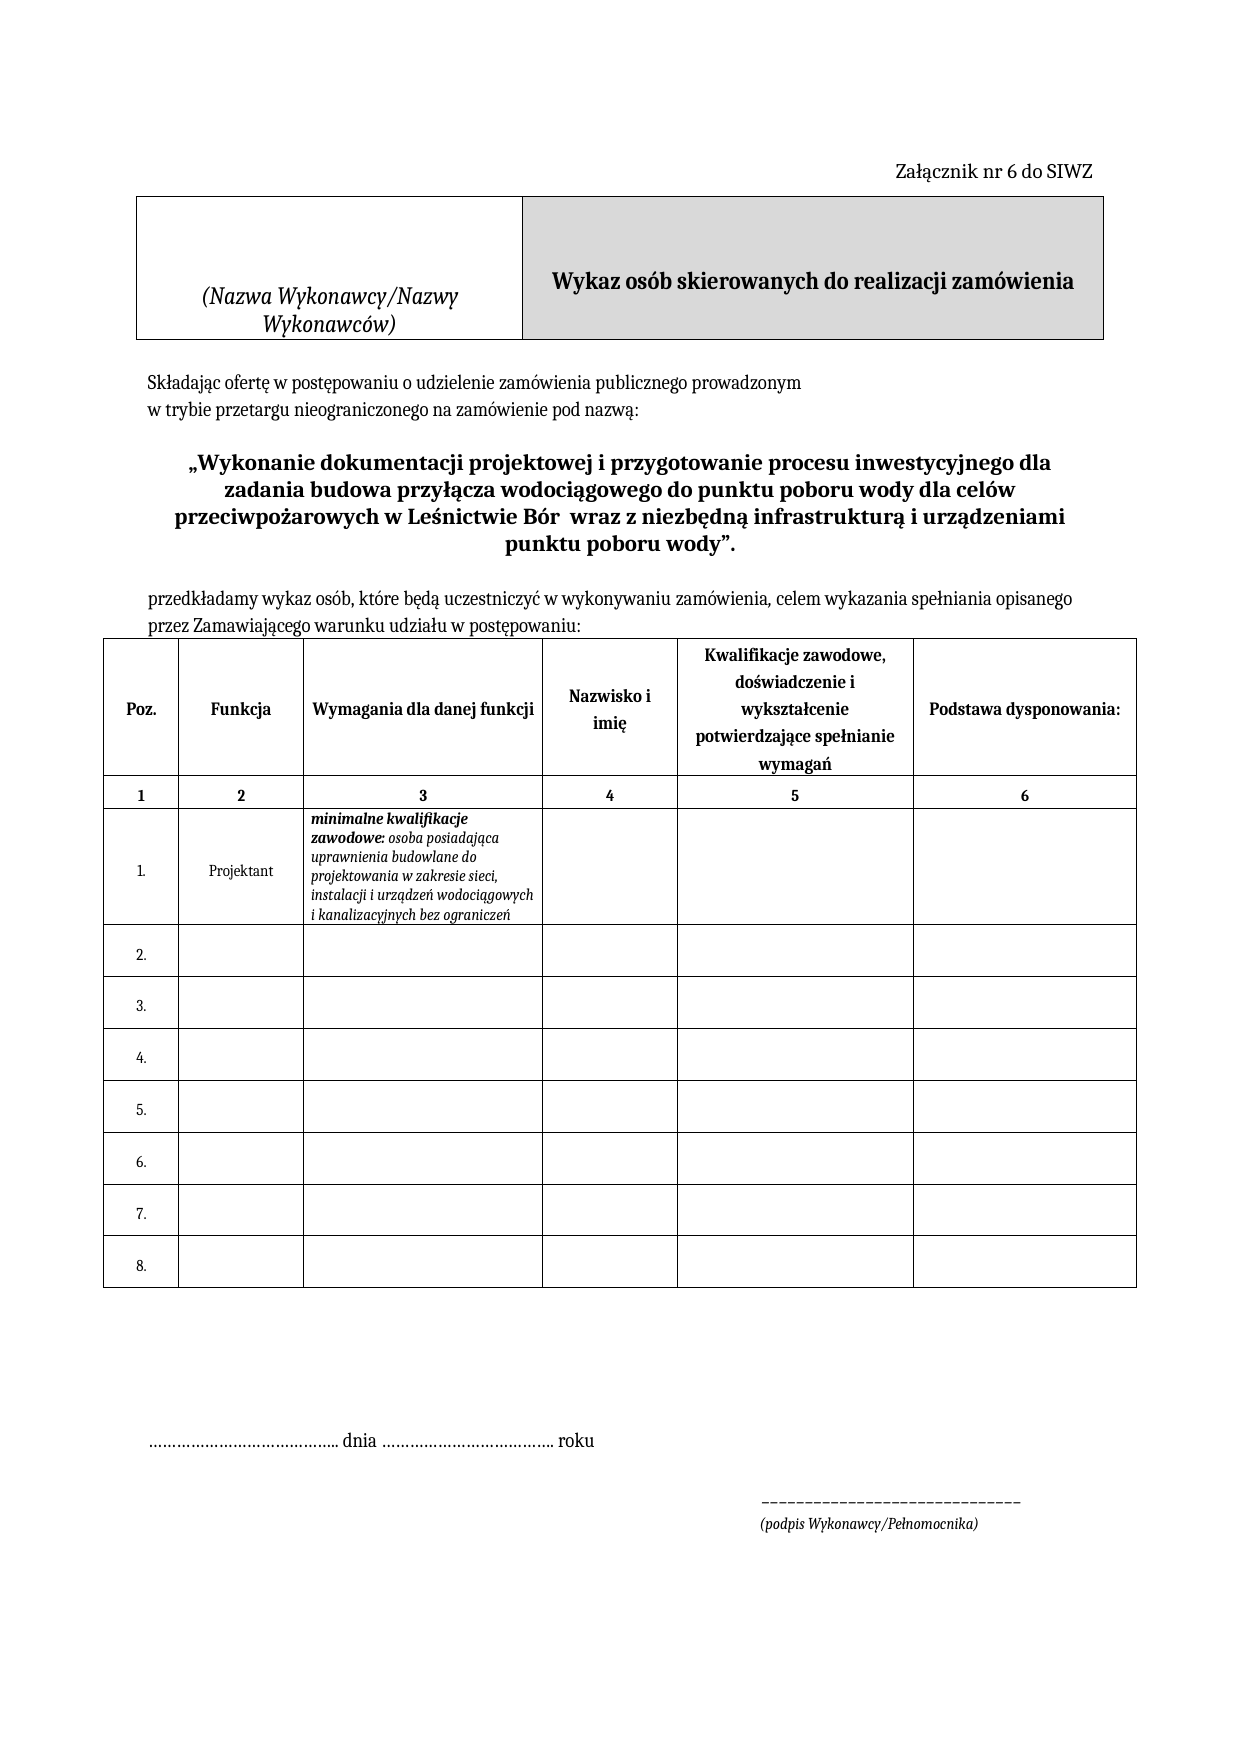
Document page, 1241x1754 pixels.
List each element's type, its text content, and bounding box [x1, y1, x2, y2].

table_cell [678, 925, 913, 976]
table_cell [304, 1081, 542, 1132]
table_cell 5. [104, 1081, 178, 1132]
table_cell [179, 1133, 303, 1183]
table_cell minimalne kwalifikacje zawodowe: osoba posiadająca uprawnienia budowlane do projektowania w zakresie sieci, instalacji i urządzeń wodociągowych i kanalizacyjnych bez ograniczeń [304, 809, 542, 924]
table_cell 8. [104, 1236, 178, 1287]
table_cell [914, 1185, 1136, 1235]
table_header Kwalifikacje zawodowe, doświadczenie i wykształcenie potwierdzające spełnianie wymagań [678, 639, 913, 774]
table_cell 2 [179, 776, 303, 808]
table_cell [678, 1029, 913, 1080]
table_cell 2. [104, 925, 178, 976]
table_cell [678, 1133, 913, 1183]
table_cell [678, 1185, 913, 1235]
text Załącznik nr 6 do SIWZ [148, 160, 1093, 184]
table_cell [543, 1185, 677, 1235]
text przedkładamy wykaz osób, które będą uczestniczyć w wykonywaniu zamówienia, celem wykazania spełniania opisanego przez Zamawiającego warunku udziału w postępowaniu: [148, 584, 1093, 638]
table_cell [304, 1236, 542, 1287]
table_header (Nazwa Wykonawcy/Nazwy Wykonawców) [137, 197, 522, 339]
table_cell [304, 1185, 542, 1235]
table_header Poz. [104, 639, 178, 774]
table_cell [678, 809, 913, 924]
table_cell 4. [104, 1029, 178, 1080]
table_cell [304, 1029, 542, 1080]
table_cell [678, 1236, 913, 1287]
table_cell [543, 1236, 677, 1287]
table_cell [914, 925, 1136, 976]
table_cell [543, 1081, 677, 1132]
text „Wykonanie dokumentacji projektowej i przygotowanie procesu inwestycyjnego dla zadania budowa przyłącza wodociągowego do punktu poboru wody dla celów przeciwpożarowych w Leśnictwie Bór wraz z niezbędną infrastrukturą i urządzeniami punktu poboru wody”. [148, 448, 1093, 557]
table_cell [914, 809, 1136, 924]
table_header Wykaz osób skierowanych do realizacji zamówienia [523, 197, 1103, 339]
table_header Wymagania dla danej funkcji [304, 639, 542, 774]
table_cell [543, 1029, 677, 1080]
text ______________________________ [148, 1479, 1093, 1507]
table_cell [914, 1081, 1136, 1132]
table_cell 4 [543, 776, 677, 808]
table_cell 6. [104, 1133, 178, 1183]
table_cell [179, 1081, 303, 1132]
table_cell 5 [678, 776, 913, 808]
table_cell [179, 925, 303, 976]
table_cell 1. [104, 809, 178, 924]
table_cell 7. [104, 1185, 178, 1235]
text Składając ofertę w postępowaniu o udzielenie zamówienia publicznego prowadzonym w trybie przetargu nieograniczonego na zamówienie pod nazwą: [148, 367, 1093, 421]
table_header Funkcja [179, 639, 303, 774]
text (podpis Wykonawcy/Pełnomocnika) [148, 1507, 1093, 1534]
table_cell 6 [914, 776, 1136, 808]
table_cell [304, 1133, 542, 1183]
table_cell [179, 977, 303, 1028]
table_cell [914, 1133, 1136, 1183]
table_cell [543, 809, 677, 924]
table_cell [543, 925, 677, 976]
table_cell [304, 977, 542, 1028]
table_cell [543, 977, 677, 1028]
table_cell [179, 1029, 303, 1080]
table_cell [179, 1236, 303, 1287]
table_cell [914, 1029, 1136, 1080]
table_cell 1 [104, 776, 178, 808]
table_cell [678, 1081, 913, 1132]
table_cell [914, 1236, 1136, 1287]
table_cell [914, 977, 1136, 1028]
table_cell [179, 1185, 303, 1235]
table_cell 3. [104, 977, 178, 1028]
table_cell [543, 1133, 677, 1183]
table_header Podstawa dysponowania: [914, 639, 1136, 774]
table_cell 3 [304, 776, 542, 808]
table_header Nazwisko i imię [543, 639, 677, 774]
table_cell [304, 925, 542, 976]
table_cell Projektant [179, 809, 303, 924]
table_cell [678, 977, 913, 1028]
text ………………………………….. dnia ………………………………. roku [148, 1425, 1093, 1452]
